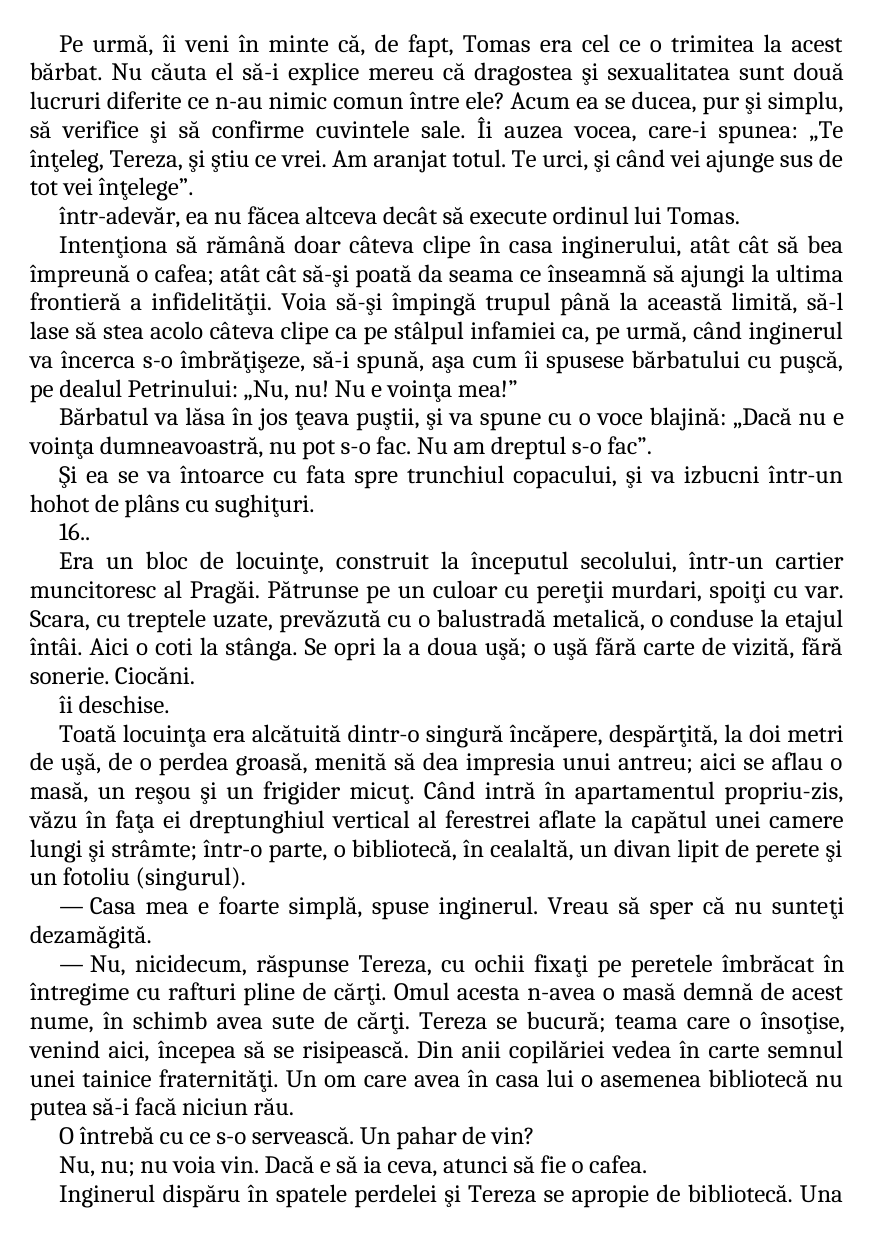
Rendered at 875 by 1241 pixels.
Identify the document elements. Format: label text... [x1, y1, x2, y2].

text — Nu, nicidecum, răspunse Tereza, cu ochii fixaţi pe peretele îmbrăcat în întregime cu rafturi pline de cărţi. Omul acesta n-avea o masă demnă de acest nume, în schimb avea sute de cărţi. Tereza se bucură; teama care o însoţise, venind aici, începea să se risipească. Din anii copilăriei vedea în carte semnul unei tainice fraternităţi. Un om care avea în casa lui o asemenea bibliotecă nu putea să-i facă niciun rău. [29, 949, 844, 1122]
text într-adevăr, ea nu făcea altceva decât să execute ordinul lui Tomas. [29, 202, 844, 231]
text Pe urmă, îi veni în minte că, de fapt, Tomas era cel ce o trimitea la acest bărbat. Nu căuta el să-i explice mereu că dragostea şi sexualitatea sunt două lucruri diferite ce n-au nimic comun între ele? Acum ea se ducea, pur şi simplu, să verifice şi să confirme cuvintele sale. Îi auzea vocea, care-i spunea: „Te înţeleg, Tereza, şi ştiu ce vrei. Am aranjat totul. Te urci, şi când vei ajunge sus de tot vei înţelege”. [29, 29, 844, 202]
text îi deschise. [29, 691, 844, 719]
text O întrebă cu ce s-o servească. Un pahar de vin? [29, 1122, 844, 1151]
text Era un bloc de locuinţe, construit la începutul secolului, într-un cartier muncitoresc al Pragăi. Pătrunse pe un culoar cu pereţii murdari, spoiţi cu var. Scara, cu treptele uzate, prevăzută cu o balustradă metalică, o conduse la etajul întâi. Aici o coti la stânga. Se opri la a doua uşă; o uşă fără carte de vizită, fără sonerie. Ciocăni. [29, 547, 844, 691]
text Bărbatul va lăsa în jos ţeava puştii, şi va spune cu o voce blajină: „Dacă nu e voinţa dumneavoastră, nu pot s-o fac. Nu am dreptul s-o fac”. [29, 403, 844, 461]
text Nu, nu; nu voia vin. Dacă e să ia ceva, atunci să fie o cafea. [29, 1151, 844, 1179]
text Toată locuinţa era alcătuită dintr-o singură încăpere, despărţită, la doi metri de uşă, de o perdea groasă, menită să dea impresia unui antreu; aici se aflau o masă, un reşou şi un frigider micuţ. Când intră în apartamentul propriu-zis, văzu în faţa ei dreptunghiul vertical al ferestrei aflate la capătul unei camere lungi şi strâmte; într-o parte, o bibliotecă, în cealaltă, un divan lipit de perete şi un fotoliu (singurul). [29, 719, 844, 892]
text — Casa mea e foarte simplă, spuse inginerul. Vreau să sper că nu sunteţi dezamăgită. [29, 892, 844, 949]
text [29, 1179, 844, 1208]
text Şi ea se va întoarce cu fata spre trunchiul copacului, şi va izbucni într-un hohot de plâns cu sughiţuri. [29, 461, 844, 518]
text Intenţiona să rămână doar câteva clipe în casa inginerului, atât cât să bea împreună o cafea; atât cât să-şi poată da seama ce înseamnă să ajungi la ultima frontieră a infidelităţii. Voia să-şi împingă trupul până la această limită, să-l lase să stea acolo câteva clipe ca pe stâlpul infamiei ca, pe urmă, când inginerul va încerca s-o îmbrăţişeze, să-i spună, aşa cum îi spusese bărbatului cu puşcă, pe dealul Petrinului: „Nu, nu! Nu e voinţa mea!” [29, 231, 844, 403]
text 16.. [29, 518, 844, 547]
